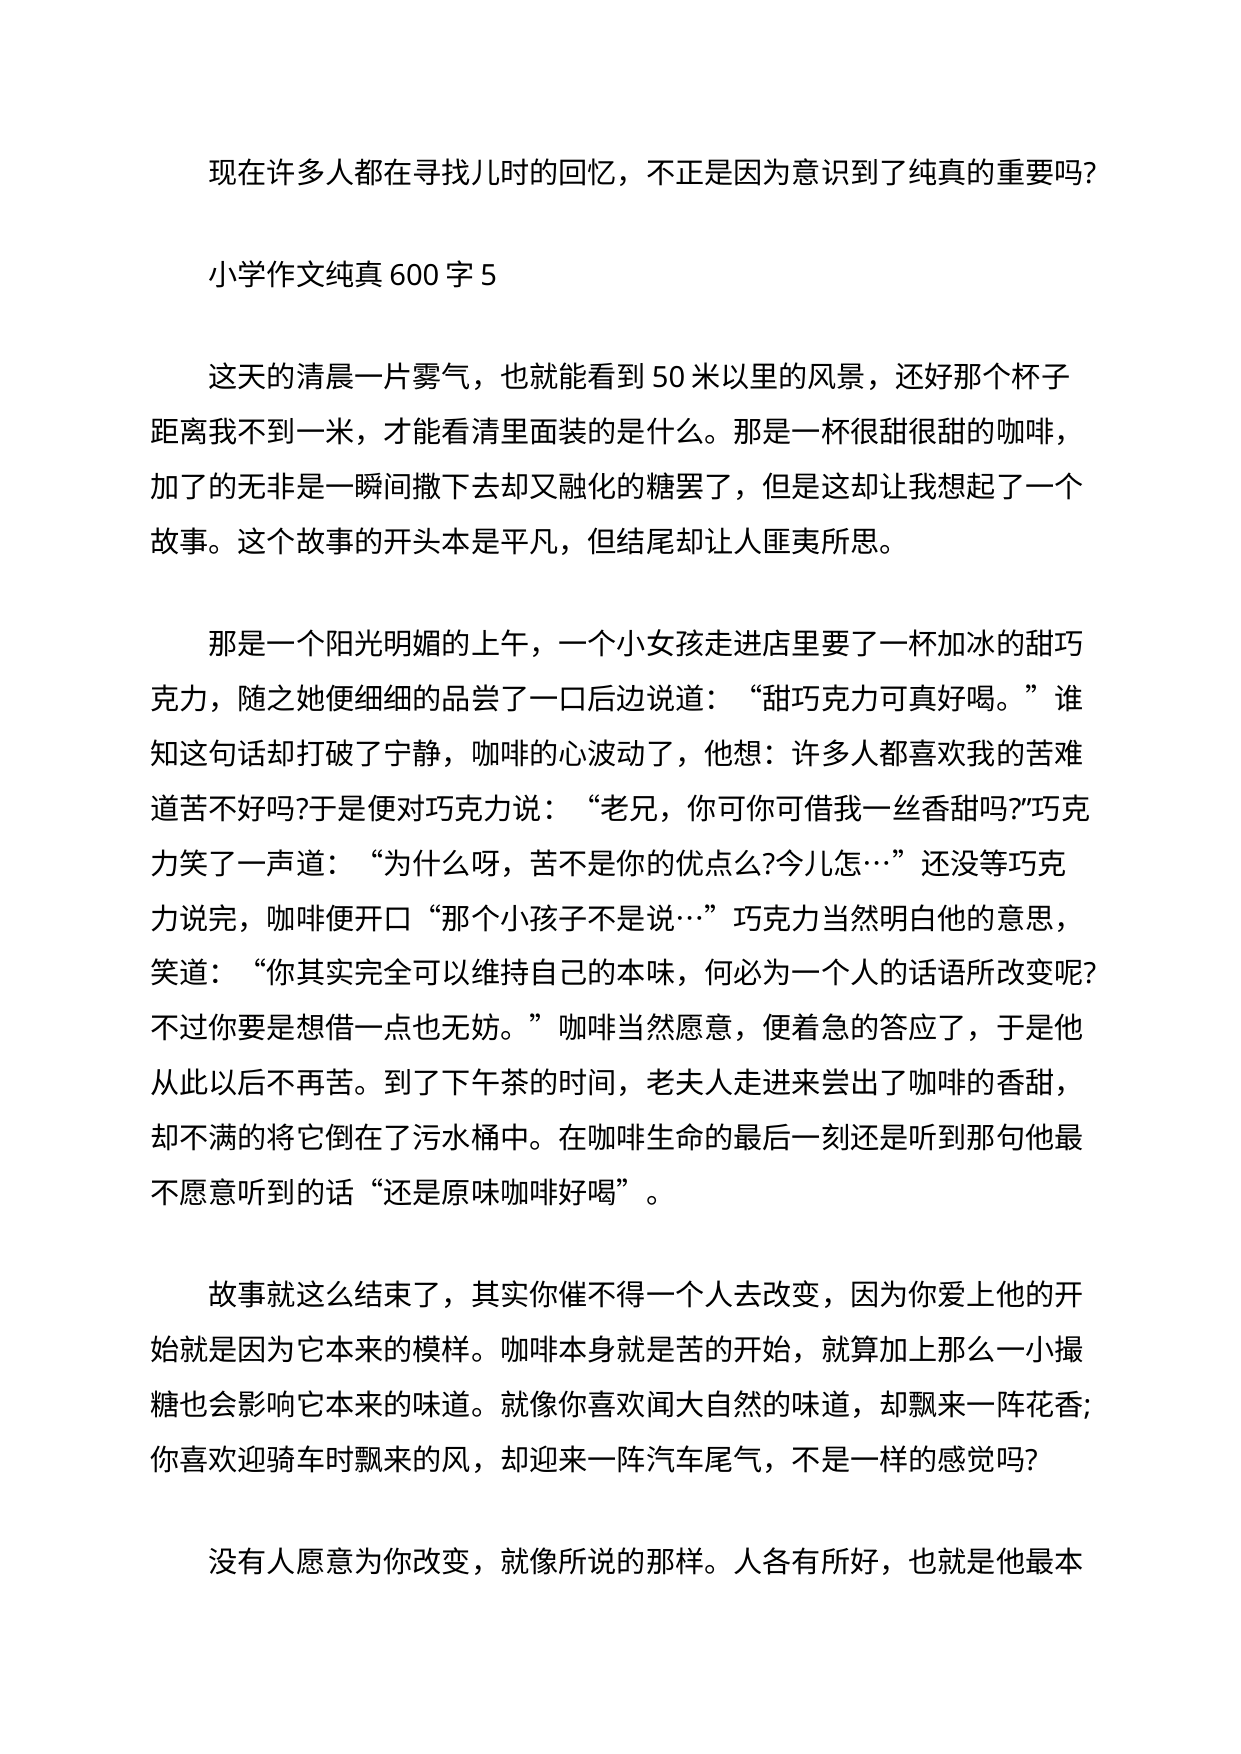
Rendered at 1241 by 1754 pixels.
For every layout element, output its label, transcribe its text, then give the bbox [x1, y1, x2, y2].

text 小学作文纯真600字5 [150, 252, 1090, 294]
text 故事就这么结束了，其实你催不得一个人去改变，因为你爱上他的开始就是因为它本来的模样。咖啡本身就是苦的开始，就算加上那么一小撮糖也会影响它本来的味道。就像你喜欢闻大自然的味道，却飘来一阵花香;你喜欢迎骑车时飘来的风，却迎来一阵汽车尾气，不是一样的感觉吗? [150, 1272, 1090, 1479]
text 这天的清晨一片雾气，也就能看到50米以里的风景，还好那个杯子距离我不到一米，才能看清里面装的是什么。那是一杯很甜很甜的咖啡，加了的无非是一瞬间撒下去却又融化的糖罢了，但是这却让我想起了一个故事。这个故事的开头本是平凡，但结尾却让人匪夷所思。 [150, 354, 1090, 561]
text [150, 1538, 1090, 1581]
text 现在许多人都在寻找儿时的回忆，不正是因为意识到了纯真的重要吗? [150, 150, 1090, 192]
text 那是一个阳光明媚的上午，一个小女孩走进店里要了一杯加冰的甜巧克力，随之她便细细的品尝了一口后边说道：“甜巧克力可真好喝。”谁知这句话却打破了宁静，咖啡的心波动了，他想：许多人都喜欢我的苦难道苦不好吗?于是便对巧克力说：“老兄，你可你可借我一丝香甜吗?”巧克力笑了一声道：“为什么呀，苦不是你的优点么?今儿怎…”还没等巧克力说完，咖啡便开口“那个小孩子不是说…”巧克力当然明白他的意思，笑道：“你其实完全可以维持自己的本味，何必为一个人的话语所改变呢?不过你要是想借一点也无妨。”咖啡当然愿意，便着急的答应了，于是他从此以后不再苦。到了下午茶的时间，老夫人走进来尝出了咖啡的香甜，却不满的将它倒在了污水桶中。在咖啡生命的最后一刻还是听到那句他最不愿意听到的话“还是原味咖啡好喝”。 [150, 621, 1090, 1212]
